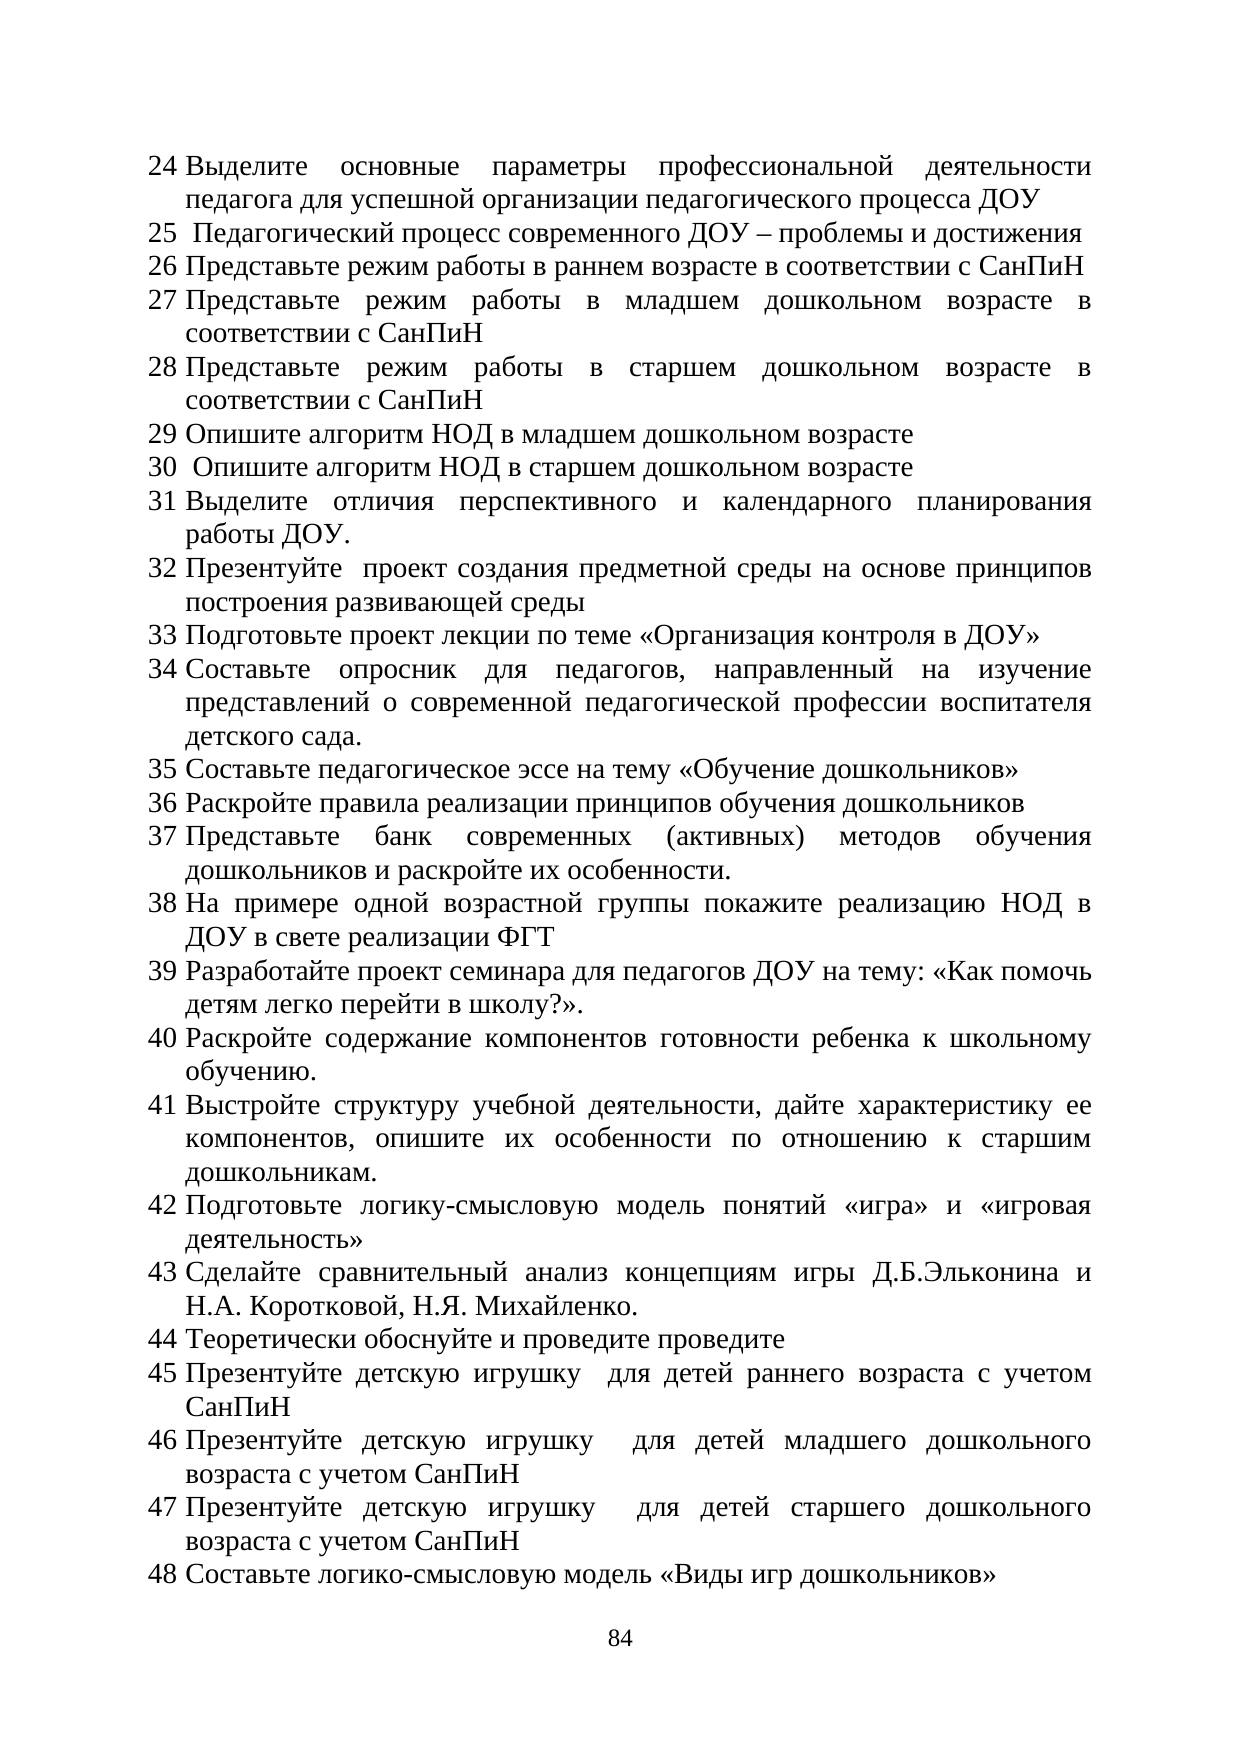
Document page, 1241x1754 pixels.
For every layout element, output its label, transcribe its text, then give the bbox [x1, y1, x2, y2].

list Опишите алгоритм НОД в старшем дошкольном возрасте [148, 449, 1092, 483]
list Составьте логико-смысловую модель «Виды игр дошкольников» [148, 1556, 1092, 1590]
list Представьте банк современных (активных) методов обучения дошкольников и раскройте их особенности. [148, 818, 1092, 886]
list Педагогический процесс современного ДОУ – проблемы и достижения [148, 215, 1092, 248]
list Выделите основные параметры профессиональной деятельности педагога для успешной организации педагогического процесса ДОУ [148, 148, 1092, 215]
list Презентуйте детскую игрушку для детей старшего дошкольного возраста с учетом СанПиН [148, 1489, 1092, 1556]
list Представьте режим работы в младшем дошкольном возрасте в соответствии с СанПиН [148, 282, 1092, 349]
list Выстройте структуру учебной деятельности, дайте характеристику ее компонентов, опишите их особенности по отношению к старшим дошкольникам. [148, 1087, 1092, 1187]
list Составьте педагогическое эссе на тему «Обучение дошкольников» [148, 751, 1092, 785]
list Презентуйте детскую игрушку для детей младшего дошкольного возраста с учетом СанПиН [148, 1422, 1092, 1489]
list На примере одной возрастной группы покажите реализацию НОД в ДОУ в свете реализации ФГТ [148, 886, 1092, 953]
list Презентуйте проект создания предметной среды на основе принципов построения развивающей среды [148, 550, 1092, 617]
list Подготовьте логику-смысловую модель понятий «игра» и «игровая деятельность» [148, 1187, 1092, 1254]
list Раскройте содержание компонентов готовности ребенка к школьному обучению. [148, 1020, 1092, 1087]
list Раскройте правила реализации принципов обучения дошкольников [148, 785, 1092, 818]
list Представьте режим работы в старшем дошкольном возрасте в соответствии с СанПиН [148, 349, 1092, 416]
list Сделайте сравнительный анализ концепциям игры Д.Б.Эльконина и Н.А. Коротковой, Н.Я. Михайленко. [148, 1254, 1092, 1322]
list Представьте режим работы в раннем возрасте в соответствии с СанПиН [148, 248, 1092, 282]
list Составьте опросник для педагогов, направленный на изучение представлений о современной педагогической профессии воспитателя детского сада. [148, 651, 1092, 751]
list Опишите алгоритм НОД в младшем дошкольном возрасте [148, 416, 1092, 449]
list Разработайте проект семинара для педагогов ДОУ на тему: «Как помочь детям легко перейти в школу?». [148, 953, 1092, 1020]
list Теоретически обоснуйте и проведите проведите [148, 1322, 1092, 1355]
list Презентуйте детскую игрушку для детей раннего возраста с учетом СанПиН [148, 1355, 1092, 1422]
list Выделите отличия перспективного и календарного планирования работы ДОУ. [148, 483, 1092, 550]
list Подготовьте проект лекции по теме «Организация контроля в ДОУ» [148, 617, 1092, 651]
